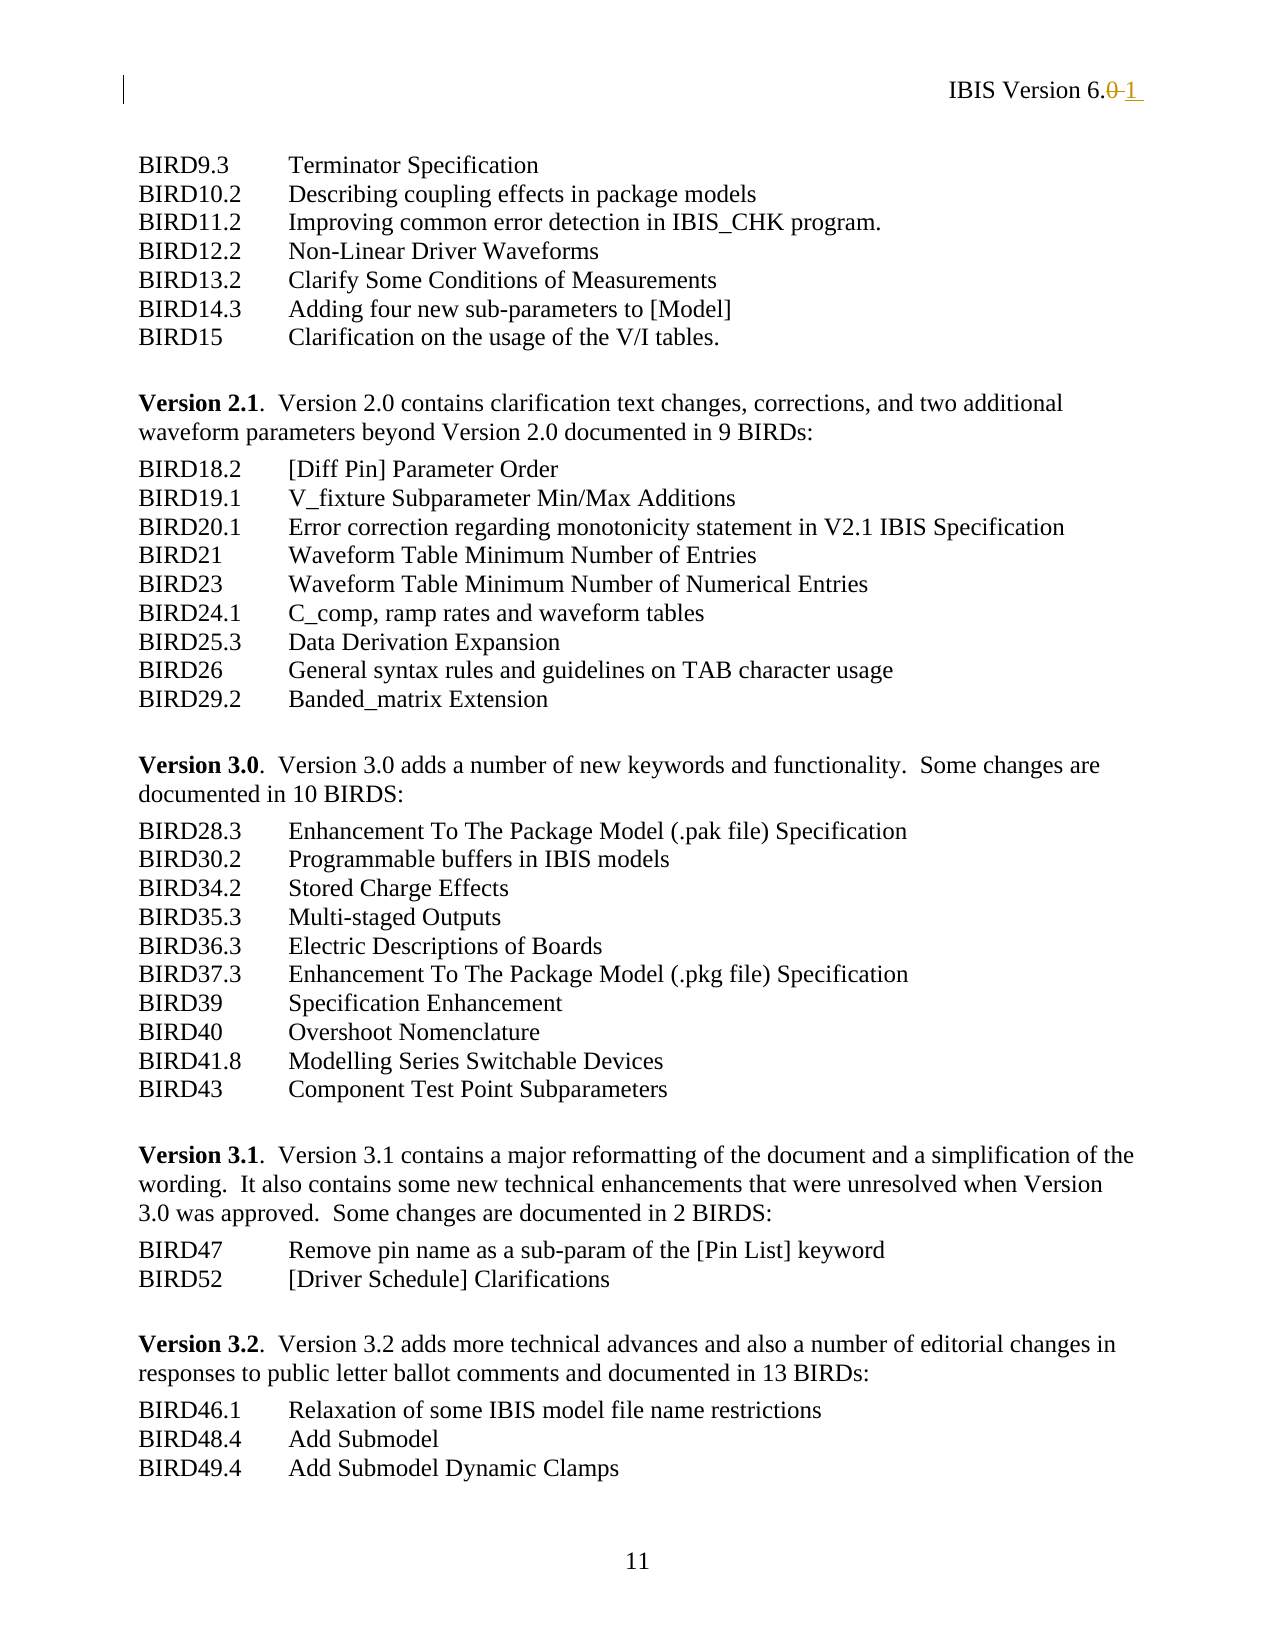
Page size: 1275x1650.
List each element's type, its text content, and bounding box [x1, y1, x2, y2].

text BIRD43 Component Test Point Subparameters [138, 1074, 1137, 1103]
text BIRD35.3 Multi-staged Outputs [138, 902, 1137, 931]
text BIRD19.1 V_fixture Subparameter Min/Max Additions [138, 483, 1137, 512]
text BIRD48.4 Add Submodel [138, 1424, 1137, 1453]
text BIRD47 Remove pin name as a sub-param of the [Pin List] keyword [138, 1235, 1137, 1264]
text BIRD49.4 Add Submodel Dynamic Clamps [138, 1453, 1137, 1482]
text BIRD18.2 [Diff Pin] Parameter Order [138, 454, 1137, 483]
text BIRD40 Overshoot Nomenclature [138, 1017, 1137, 1046]
text BIRD10.2 Describing coupling effects in package models [138, 179, 1137, 207]
text BIRD12.2 Non-Linear Driver Waveforms [138, 236, 1137, 265]
text BIRD25.3 Data Derivation Expansion [138, 627, 1137, 655]
text Version 3.1. Version 3.1 contains a major reformatting of the document and a simplification of the wording. It also contains some new technical enhancements that were unresolved when Version 3.0 was approved. Some changes are documented in 2 BIRDS: [138, 1140, 1137, 1227]
text BIRD28.3 Enhancement To The Package Model (.pak file) Specification [138, 816, 1137, 844]
text BIRD46.1 Relaxation of some IBIS model file name restrictions [138, 1395, 1137, 1424]
text BIRD23 Waveform Table Minimum Number of Numerical Entries [138, 569, 1137, 598]
text Version 2.1. Version 2.0 contains clarification text changes, corrections, and two additional waveform parameters beyond Version 2.0 documented in 9 BIRDs: [138, 388, 1137, 446]
text BIRD21 Waveform Table Minimum Number of Entries [138, 540, 1137, 569]
text BIRD11.2 Improving common error detection in IBIS_CHK program. [138, 207, 1137, 236]
text BIRD34.2 Stored Charge Effects [138, 873, 1137, 902]
text Version 3.2. Version 3.2 adds more technical advances and also a number of editorial changes in responses to public letter ballot comments and documented in 13 BIRDs: [138, 1329, 1137, 1387]
text BIRD13.2 Clarify Some Conditions of Measurements [138, 265, 1137, 294]
text BIRD9.3 Terminator Specification [138, 150, 1137, 179]
text BIRD41.8 Modelling Series Switchable Devices [138, 1046, 1137, 1074]
text BIRD39 Specification Enhancement [138, 988, 1137, 1017]
text BIRD29.2 Banded_matrix Extension [138, 684, 1137, 713]
text BIRD15 Clarification on the usage of the V/I tables. [138, 322, 1137, 351]
text BIRD24.1 C_comp, ramp rates and waveform tables [138, 598, 1137, 627]
text BIRD36.3 Electric Descriptions of Boards [138, 931, 1137, 959]
text BIRD14.3 Adding four new sub-parameters to [Model] [138, 294, 1137, 322]
text BIRD20.1 Error correction regarding monotonicity statement in V2.1 IBIS Specification [138, 512, 1137, 540]
text BIRD37.3 Enhancement To The Package Model (.pkg file) Specification [138, 959, 1137, 988]
text BIRD30.2 Programmable buffers in IBIS models [138, 844, 1137, 873]
text Version 3.0. Version 3.0 adds a number of new keywords and functionality. Some changes are documented in 10 BIRDS: [138, 750, 1137, 807]
text BIRD52 [Driver Schedule] Clarifications [138, 1264, 1137, 1292]
text BIRD26 General syntax rules and guidelines on TAB character usage [138, 655, 1137, 684]
